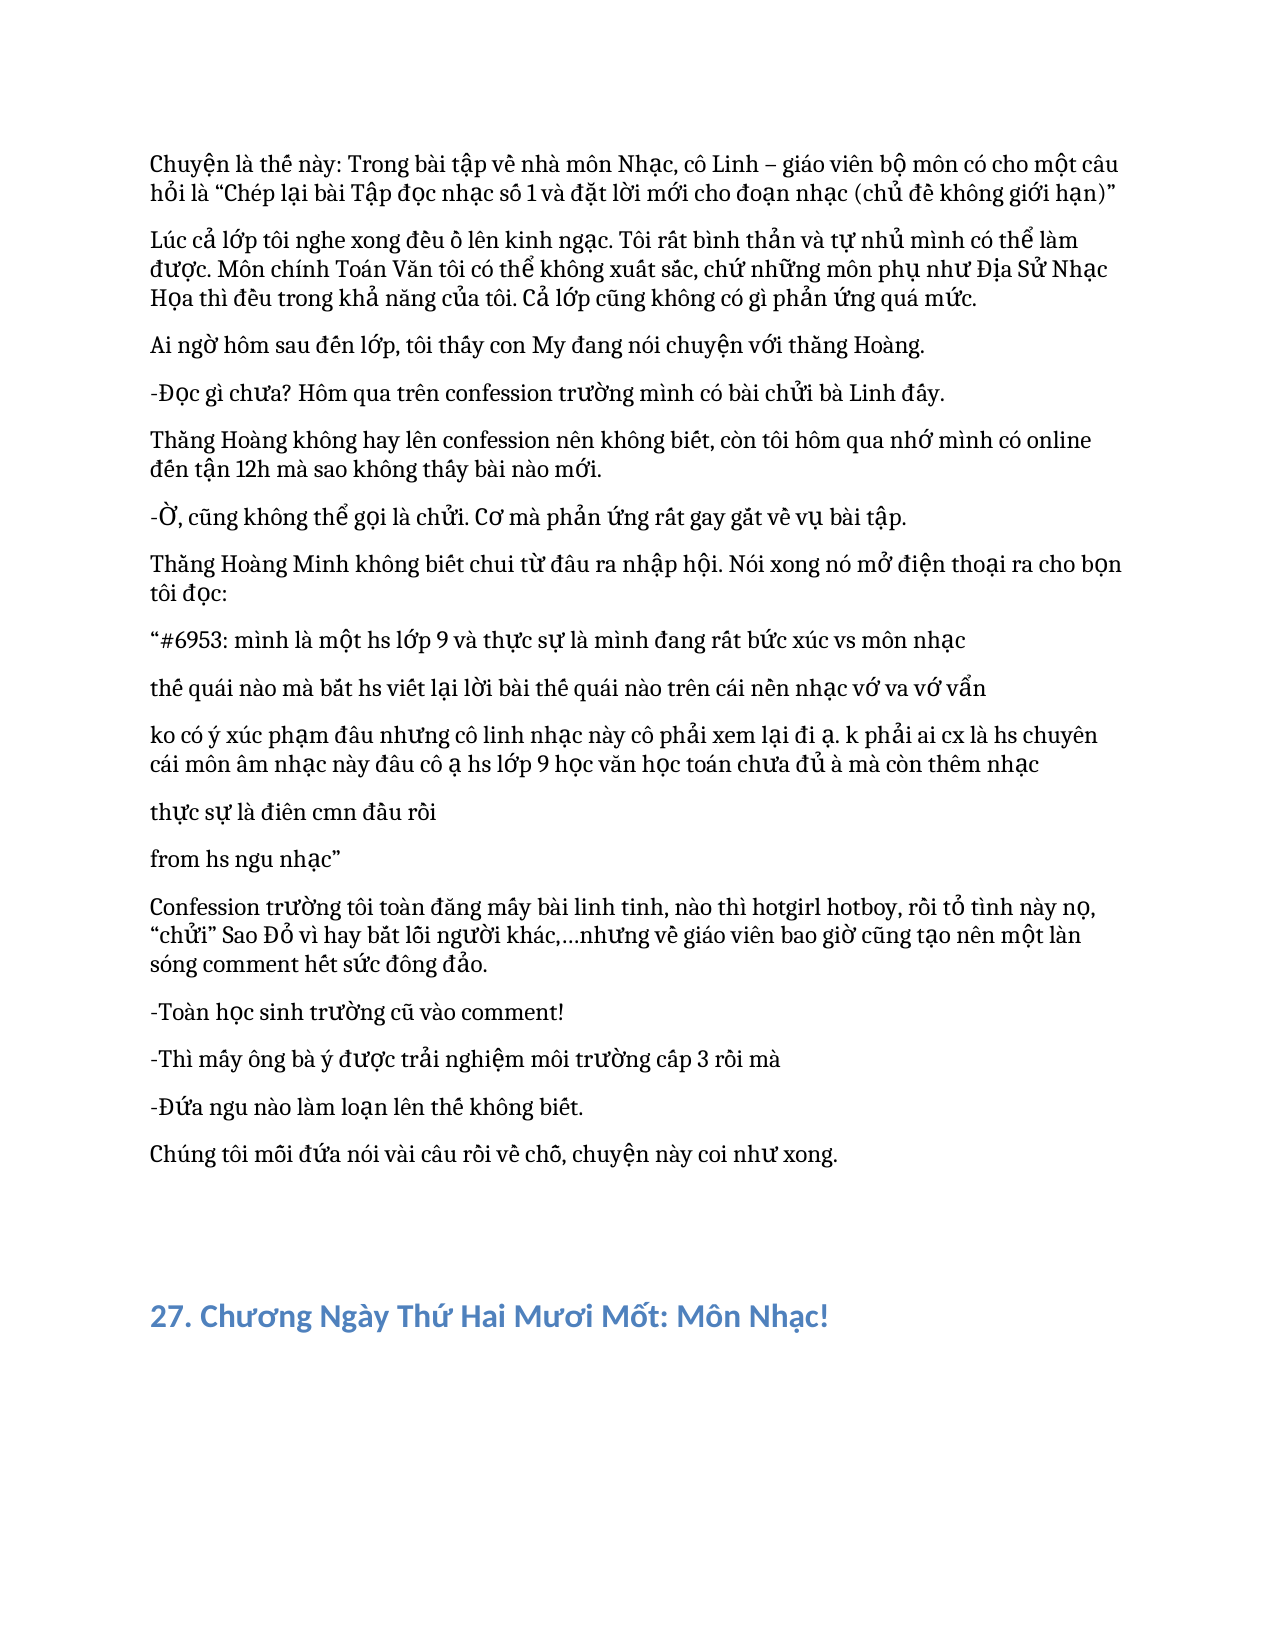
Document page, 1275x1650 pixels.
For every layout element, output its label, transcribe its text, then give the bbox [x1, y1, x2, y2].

text -Thì mấy ông bà ý được trải nghiệm môi trường cấp 3 rồi mà [150, 1045, 1125, 1074]
text thế quái nào mà bắt hs viết lại lời bài thế quái nào trên cái nền nhạc vớ va vớ vẩn [150, 674, 1125, 702]
text -Đứa ngu nào làm loạn lên thế không biết. [150, 1092, 1125, 1121]
text Thằng Hoàng Minh không biết chui từ đâu ra nhập hội. Nói xong nó mở điện thoại ra cho bọn tôi đọc: [150, 550, 1125, 607]
text Ai ngờ hôm sau đến lớp, tôi thấy con My đang nói chuyện với thằng Hoàng. [150, 331, 1125, 360]
text Chúng tôi mỗi đứa nói vài câu rồi về chỗ, chuyện này coi như xong. [150, 1140, 1125, 1169]
text Confession trường tôi toàn đăng mấy bài linh tinh, nào thì hotgirl hotboy, rồi tỏ tình này nọ, “chửi” Sao Đỏ vì hay bắt lỗi người khác,…nhưng về giáo viên bao giờ cũng tạo nên một làn sóng comment hết sức đông đảo. [150, 892, 1125, 979]
text -Ờ, cũng không thể gọi là chửi. Cơ mà phản ứng rất gay gắt về vụ bài tập. [150, 502, 1125, 531]
text Chuyện là thế này: Trong bài tập về nhà môn Nhạc, cô Linh – giáo viên bộ môn có cho một câu hỏi là “Chép lại bài Tập đọc nhạc số 1 và đặt lời mới cho đoạn nhạc (chủ đề không giới hạn)” [150, 150, 1125, 207]
text -Đọc gì chưa? Hôm qua trên confession trường mình có bài chửi bà Linh đấy. [150, 379, 1125, 407]
text ko có ý xúc phạm đâu nhưng cô linh nhạc này cô phải xem lại đi ạ. k phải ai cx là hs chuyên cái môn âm nhạc này đâu cô ạ hs lớp 9 học văn học toán chưa đủ à mà còn thêm nhạc [150, 721, 1125, 779]
text from hs ngu nhạc” [150, 845, 1125, 874]
text thực sự là điên cmn đầu rồi [150, 797, 1125, 826]
text Lúc cả lớp tôi nghe xong đều ồ lên kinh ngạc. Tôi rất bình thản và tự nhủ mình có thể làm được. Môn chính Toán Văn tôi có thể không xuất sắc, chứ những môn phụ như Địa Sử Nhạc Họa thì đều trong khả năng của tôi. Cả lớp cũng không có gì phản ứng quá mức. [150, 226, 1125, 312]
subtitle 27. Chương Ngày Thứ Hai Mươi Mốt: Môn Nhạc! [150, 1294, 1125, 1335]
text -Toàn học sinh trường cũ vào comment! [150, 997, 1125, 1026]
text “#6953: mình là một hs lớp 9 và thực sự là mình đang rất bức xúc vs môn nhạc [150, 626, 1125, 655]
text Thằng Hoàng không hay lên confession nên không biết, còn tôi hôm qua nhớ mình có online đến tận 12h mà sao không thấy bài nào mới. [150, 426, 1125, 484]
